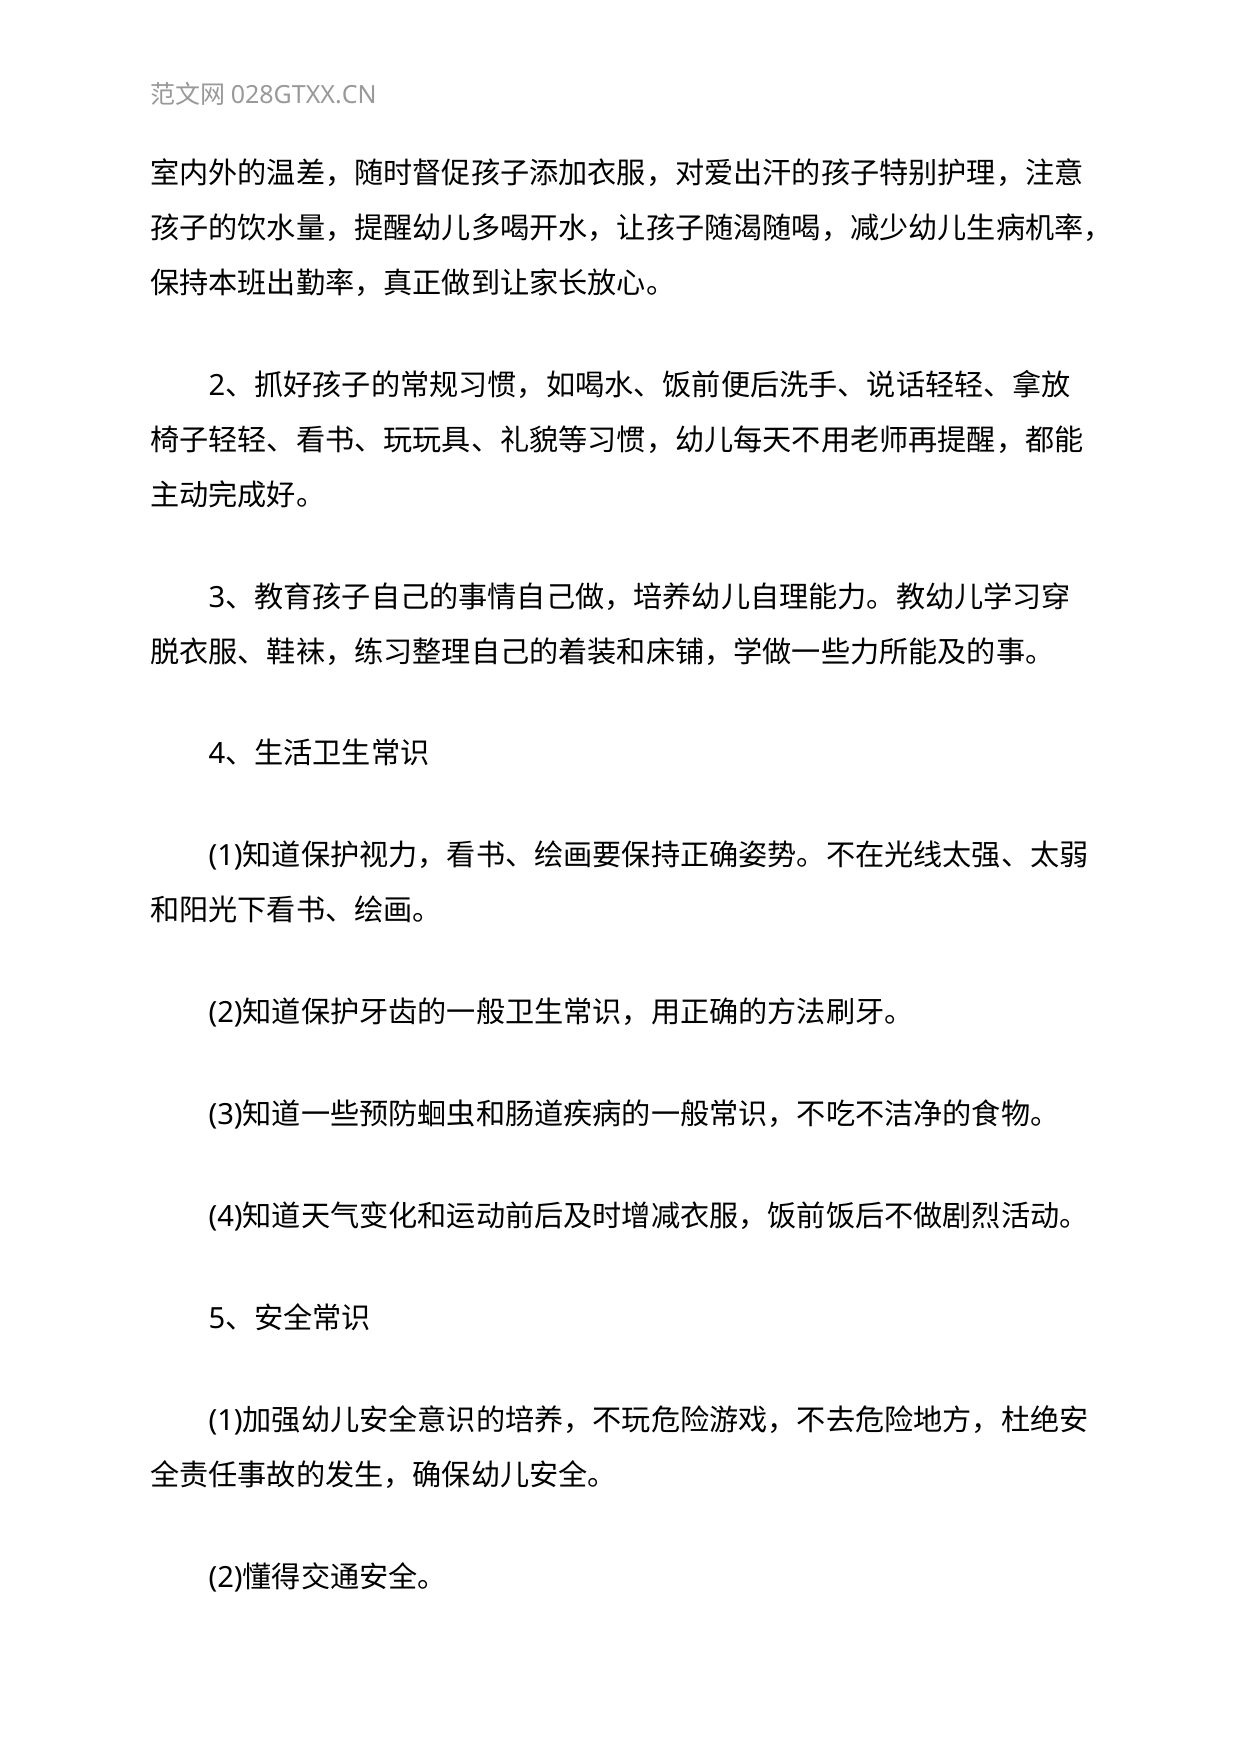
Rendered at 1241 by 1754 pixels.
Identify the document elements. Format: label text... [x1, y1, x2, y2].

text 5、安全常识 [150, 1295, 1090, 1337]
text 4、生活卫生常识 [150, 730, 1090, 772]
text 2、抓好孩子的常规习惯，如喝水、饭前便后洗手、说话轻轻、拿放椅子轻轻、看书、玩玩具、礼貌等习惯，幼儿每天不用老师再提醒，都能主动完成好。 [150, 362, 1090, 514]
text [150, 150, 1090, 302]
text (3)知道一些预防蛔虫和肠道疾病的一般常识，不吃不洁净的食物。 [150, 1091, 1090, 1133]
text (4)知道天气变化和运动前后及时增减衣服，饭前饭后不做剧烈活动。 [150, 1193, 1090, 1235]
text (2)知道保护牙齿的一般卫生常识，用正确的方法刷牙。 [150, 989, 1090, 1031]
text 3、教育孩子自己的事情自己做，培养幼儿自理能力。教幼儿学习穿脱衣服、鞋袜，练习整理自己的着装和床铺，学做一些力所能及的事。 [150, 573, 1090, 671]
text (2)懂得交通安全。 [150, 1553, 1090, 1596]
text (1)加强幼儿安全意识的培养，不玩危险游戏，不去危险地方，杜绝安全责任事故的发生，确保幼儿安全。 [150, 1397, 1090, 1494]
text (1)知道保护视力，看书、绘画要保持正确姿势。不在光线太强、太弱和阳光下看书、绘画。 [150, 832, 1090, 929]
